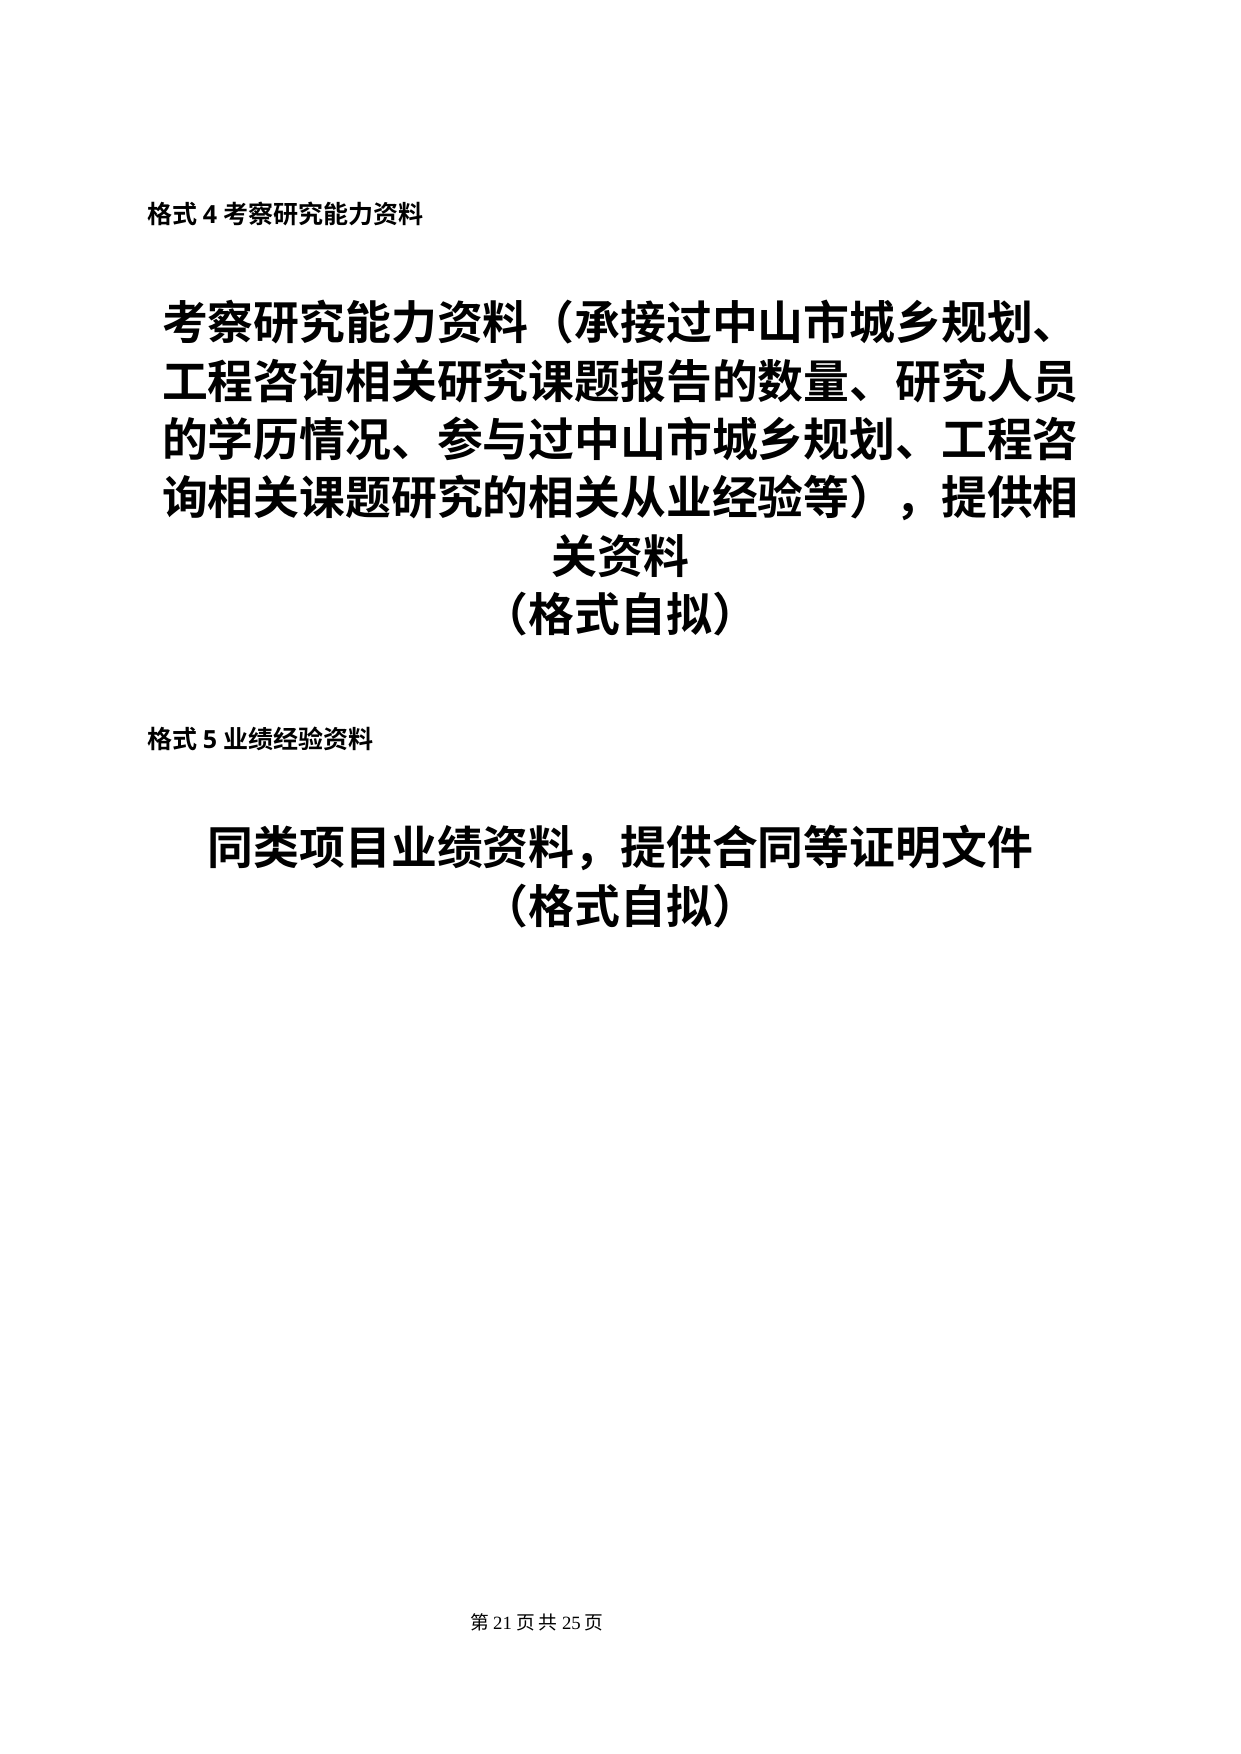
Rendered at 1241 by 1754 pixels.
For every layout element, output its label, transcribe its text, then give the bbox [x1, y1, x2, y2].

text 格式4 考察研究能力资料 [148, 176, 1093, 235]
text （格式自拟） [148, 585, 1093, 643]
text （格式自拟） [148, 876, 1093, 935]
text 同类项目业绩资料，提供合同等证明文件 [148, 818, 1093, 876]
text 考察研究能力资料（承接过中山市城乡规划、工程咨询相关研究课题报告的数量、研究人员的学历情况、参与过中山市城乡规划、工程咨询相关课题研究的相关从业经验等），提供相关资料 [148, 293, 1093, 585]
text 格式5 业绩经验资料 [148, 701, 1093, 760]
